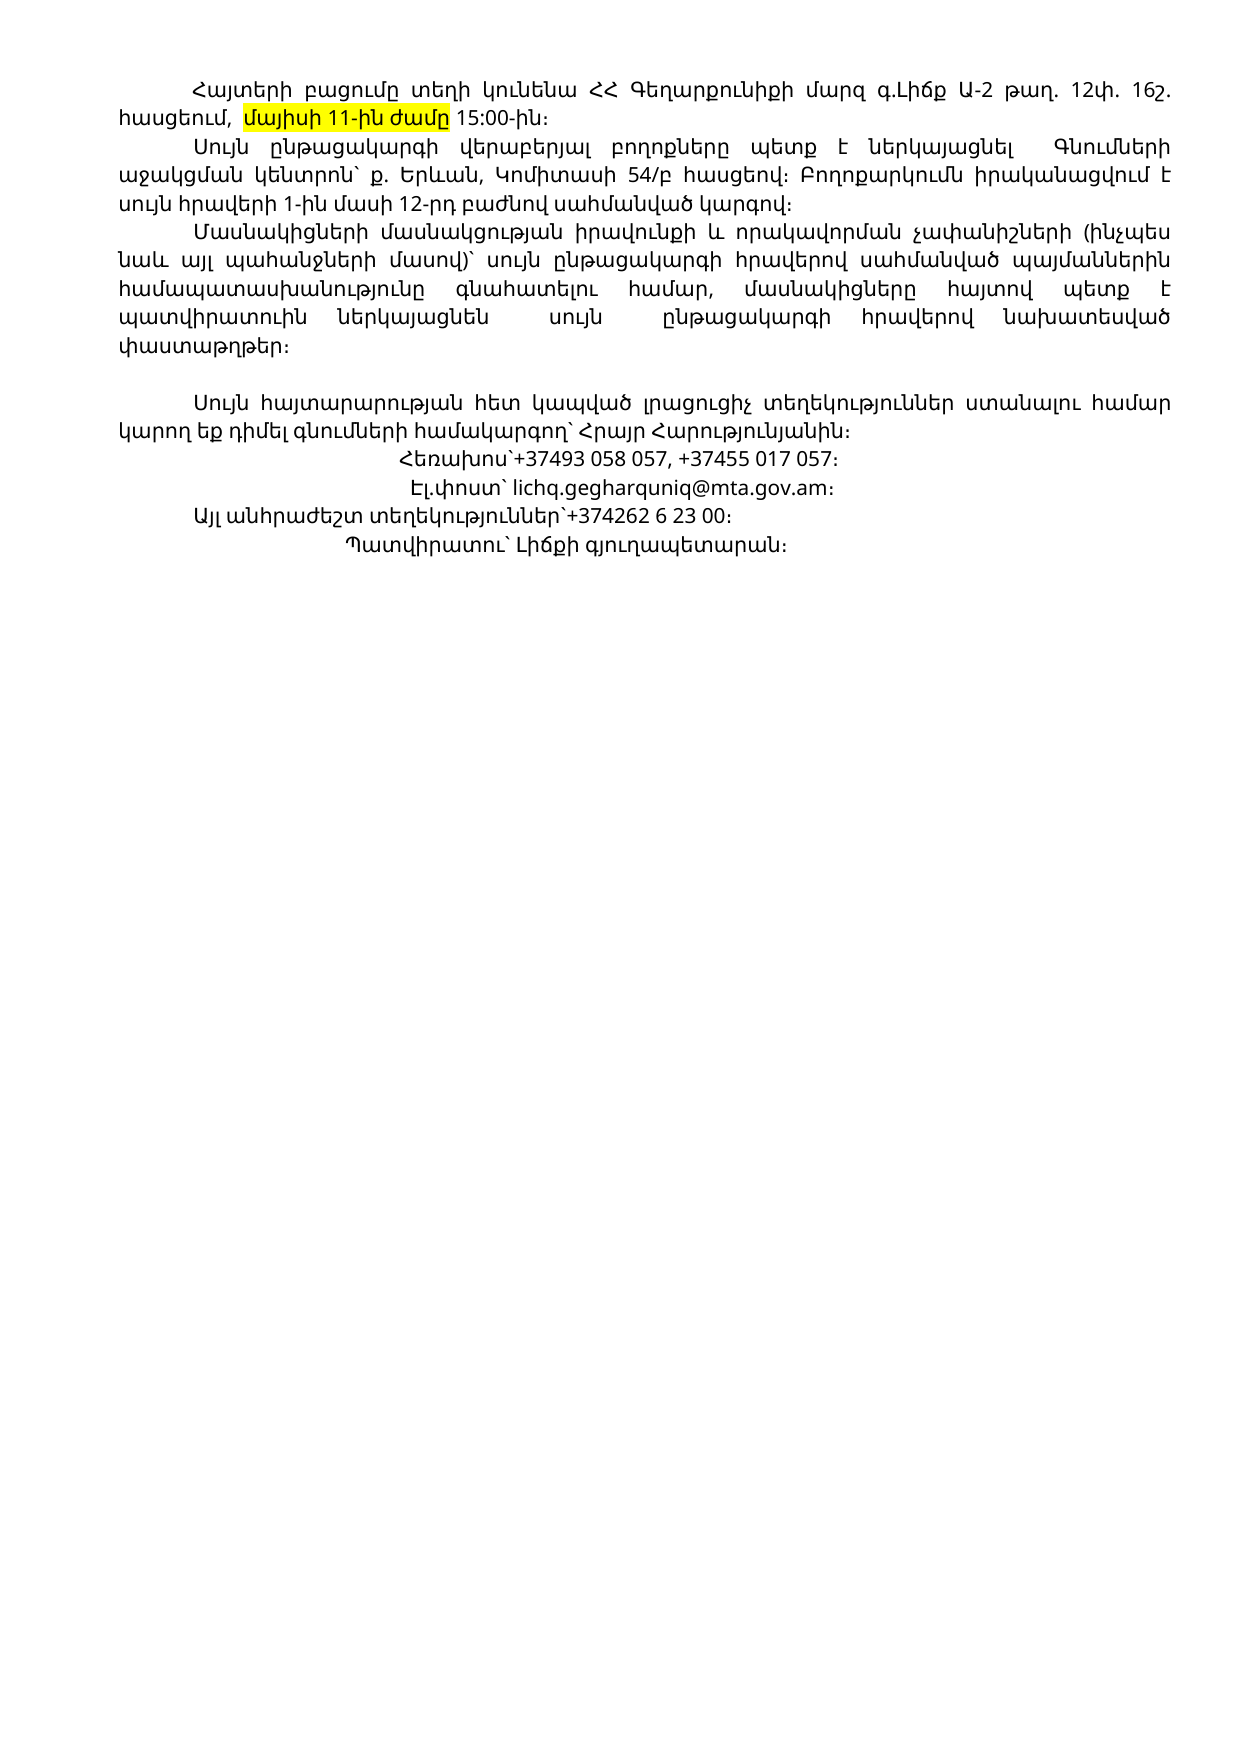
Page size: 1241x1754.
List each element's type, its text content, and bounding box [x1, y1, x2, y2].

text Մասնակիցների մասնակցության իրավունքի և որակավորման չափանիշների (ինչպես նաև այլ պահանջների մասով)` սույն ընթացակարգի հրավերով սահմանված պայմաններին համապատասխանությունը գնահատելու համար, մասնակիցները հայտով պետք է պատվիրատուին ներկայացնեն սույն ընթացակարգի հրավերով նախատեսված փաստաթղթեր։ [118, 217, 1172, 359]
text Էլ.փոստ` lichq.gegharquniq@mta.gov.am։ [118, 473, 1172, 501]
text Պատվիրատու` Լիճքի գյուղապետարան։ [118, 530, 1172, 558]
text Հեռախոս`+37493 058 057, +37455 017 057։ [118, 444, 1172, 473]
text Հայտերի բացումը տեղի կունենա ՀՀ Գեղարքունիքի մարզ գ.Լիճք Ա-2 թաղ. 12փ. 16շ. հասցեում, մայիսի 11-ին ժամը 15:00-ին։ [118, 75, 1172, 132]
text Սույն հայտարարության հետ կապված լրացուցիչ տեղեկություններ ստանալու համար կարող եք դիմել գնումների համակարգող` Հրայր Հարությունյանին։ [118, 388, 1172, 444]
text Այլ անհրաժեշտ տեղեկություններ`+374262 6 23 00։ [118, 501, 1172, 530]
text Սույն ընթացակարգի վերաբերյալ բողոքները պետք է ներկայացնել Գնումների աջակցման կենտրոն` ք. Երևան, Կոմիտասի 54/բ հասցեով։ Բողոքարկումն իրականացվում է սույն հրավերի 1-ին մասի 12-րդ բաժնով սահմանված կարգով։ [118, 132, 1172, 217]
